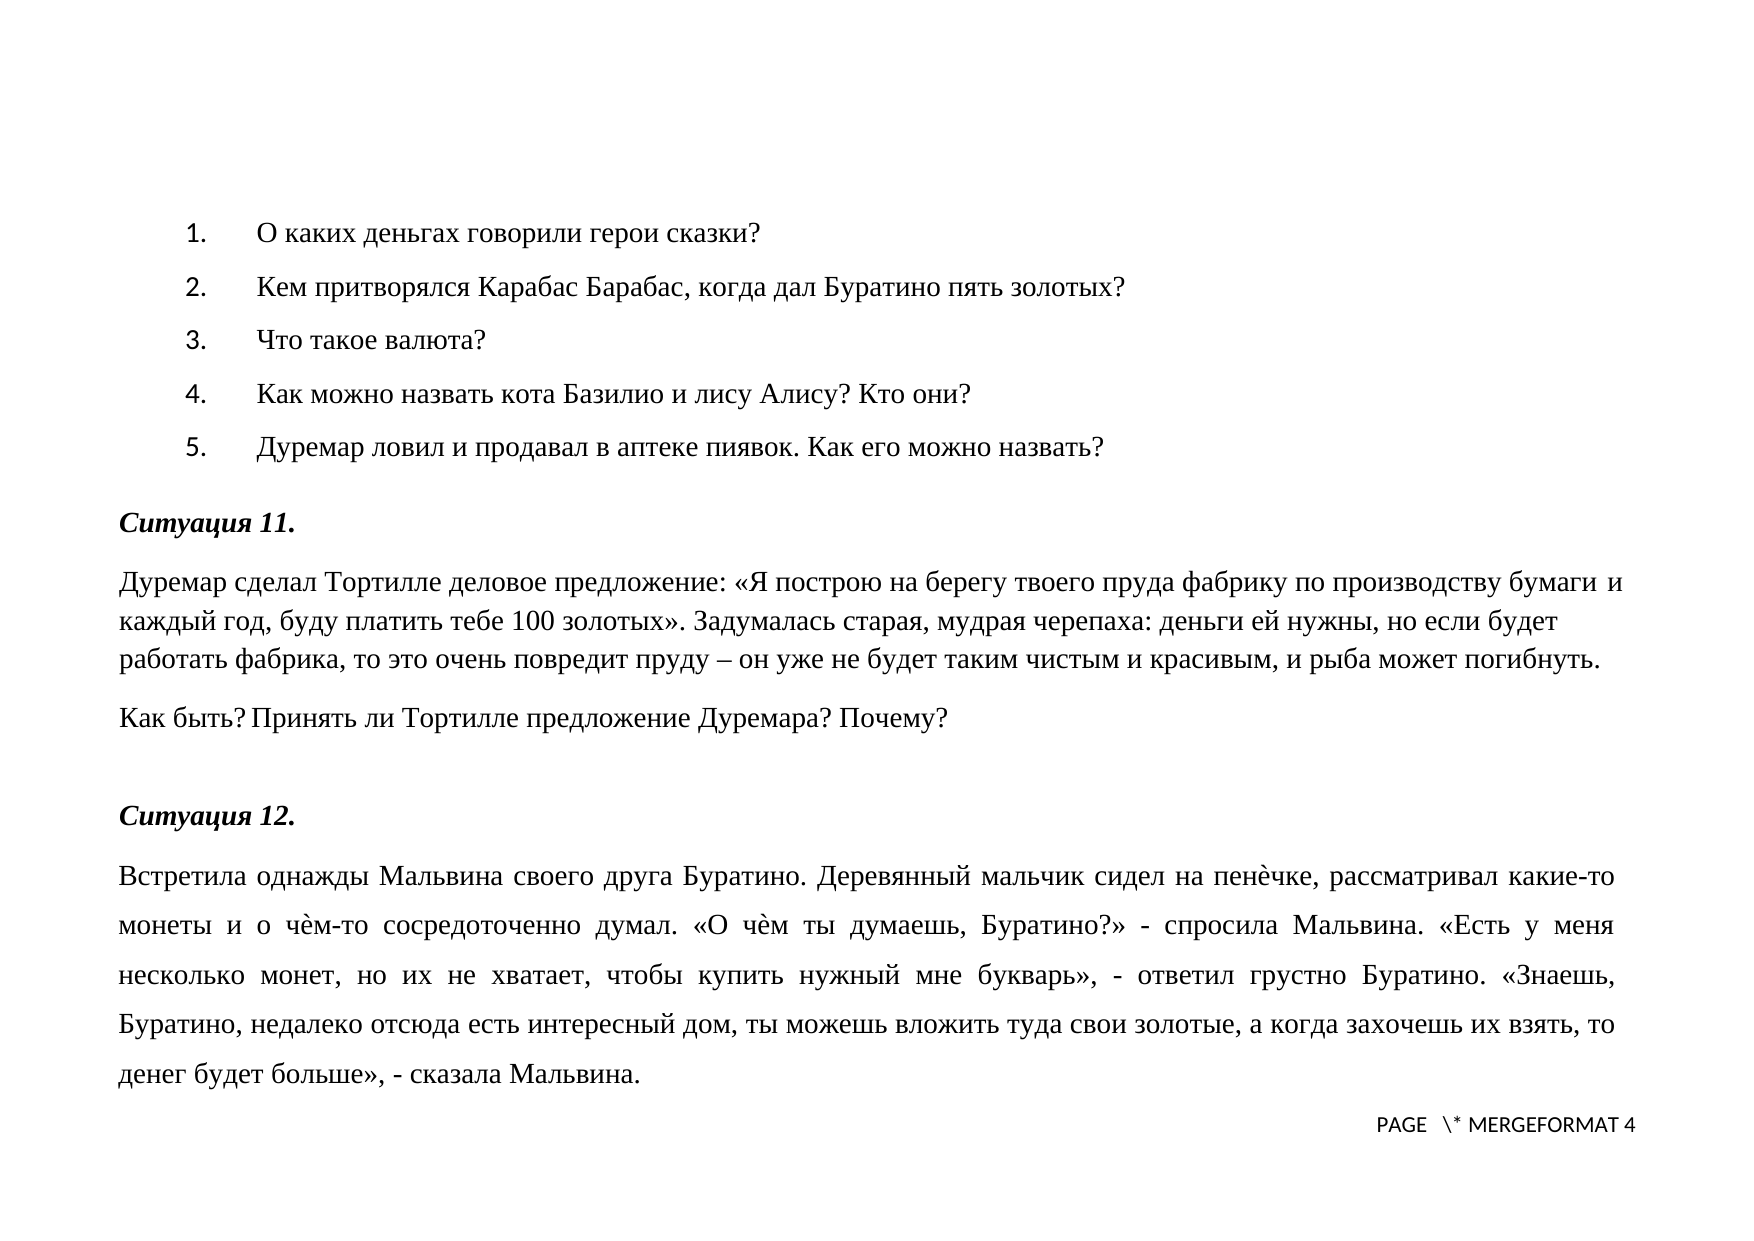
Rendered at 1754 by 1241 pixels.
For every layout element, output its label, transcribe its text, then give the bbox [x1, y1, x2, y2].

text Встретила однажды Мальвина своего друга Буратино. Деревянный мальчик сидел на пенѐчке, рассматривал какие-то монеты и о чѐм-то сосредоточенно думал. «О чѐм ты думаешь, Буратино?» - спросила Мальвина. «Есть у меня несколько монет, но их не хватает, чтобы купить нужный мне букварь», - ответил грустно Буратино. «Знаешь, Буратино, недалеко отсюда есть интересный дом, ты можешь вложить туда свои золотые, а когда захочешь их взять, то денег будет больше», - сказала Мальвина. [118, 858, 1617, 1090]
text Ситуация 12. [119, 798, 1636, 832]
text Ситуация 11. [119, 505, 1636, 538]
text Дуремар сделал Тортилле деловое предложение: «Я построю на берегу твоего пруда фабрику по производству бумаги и каждый год, буду платить тебе 100 золотых». Задумалась старая, мудрая черепаха: деньги ей нужны, но если будет работать фабрика, то это очень повредит пруду – он уже не будет таким чистым и красивым, и рыба может погибнуть. [119, 564, 1636, 675]
text Как быть? Принять ли Тортилле предложение Дуремара? Почему? [119, 701, 1636, 734]
list О каких деньгах говорили герои сказки? [148, 214, 1636, 250]
list Что такое валюта? [148, 321, 1636, 357]
list Кем притворялся Карабас Барабас, когда дал Буратино пять золотых? [148, 268, 1636, 303]
list Дуремар ловил и продавал в аптеке пиявок. Как его можно назвать? [148, 428, 1636, 464]
list Как можно назвать кота Базилио и лису Алису? Кто они? [148, 375, 1636, 410]
